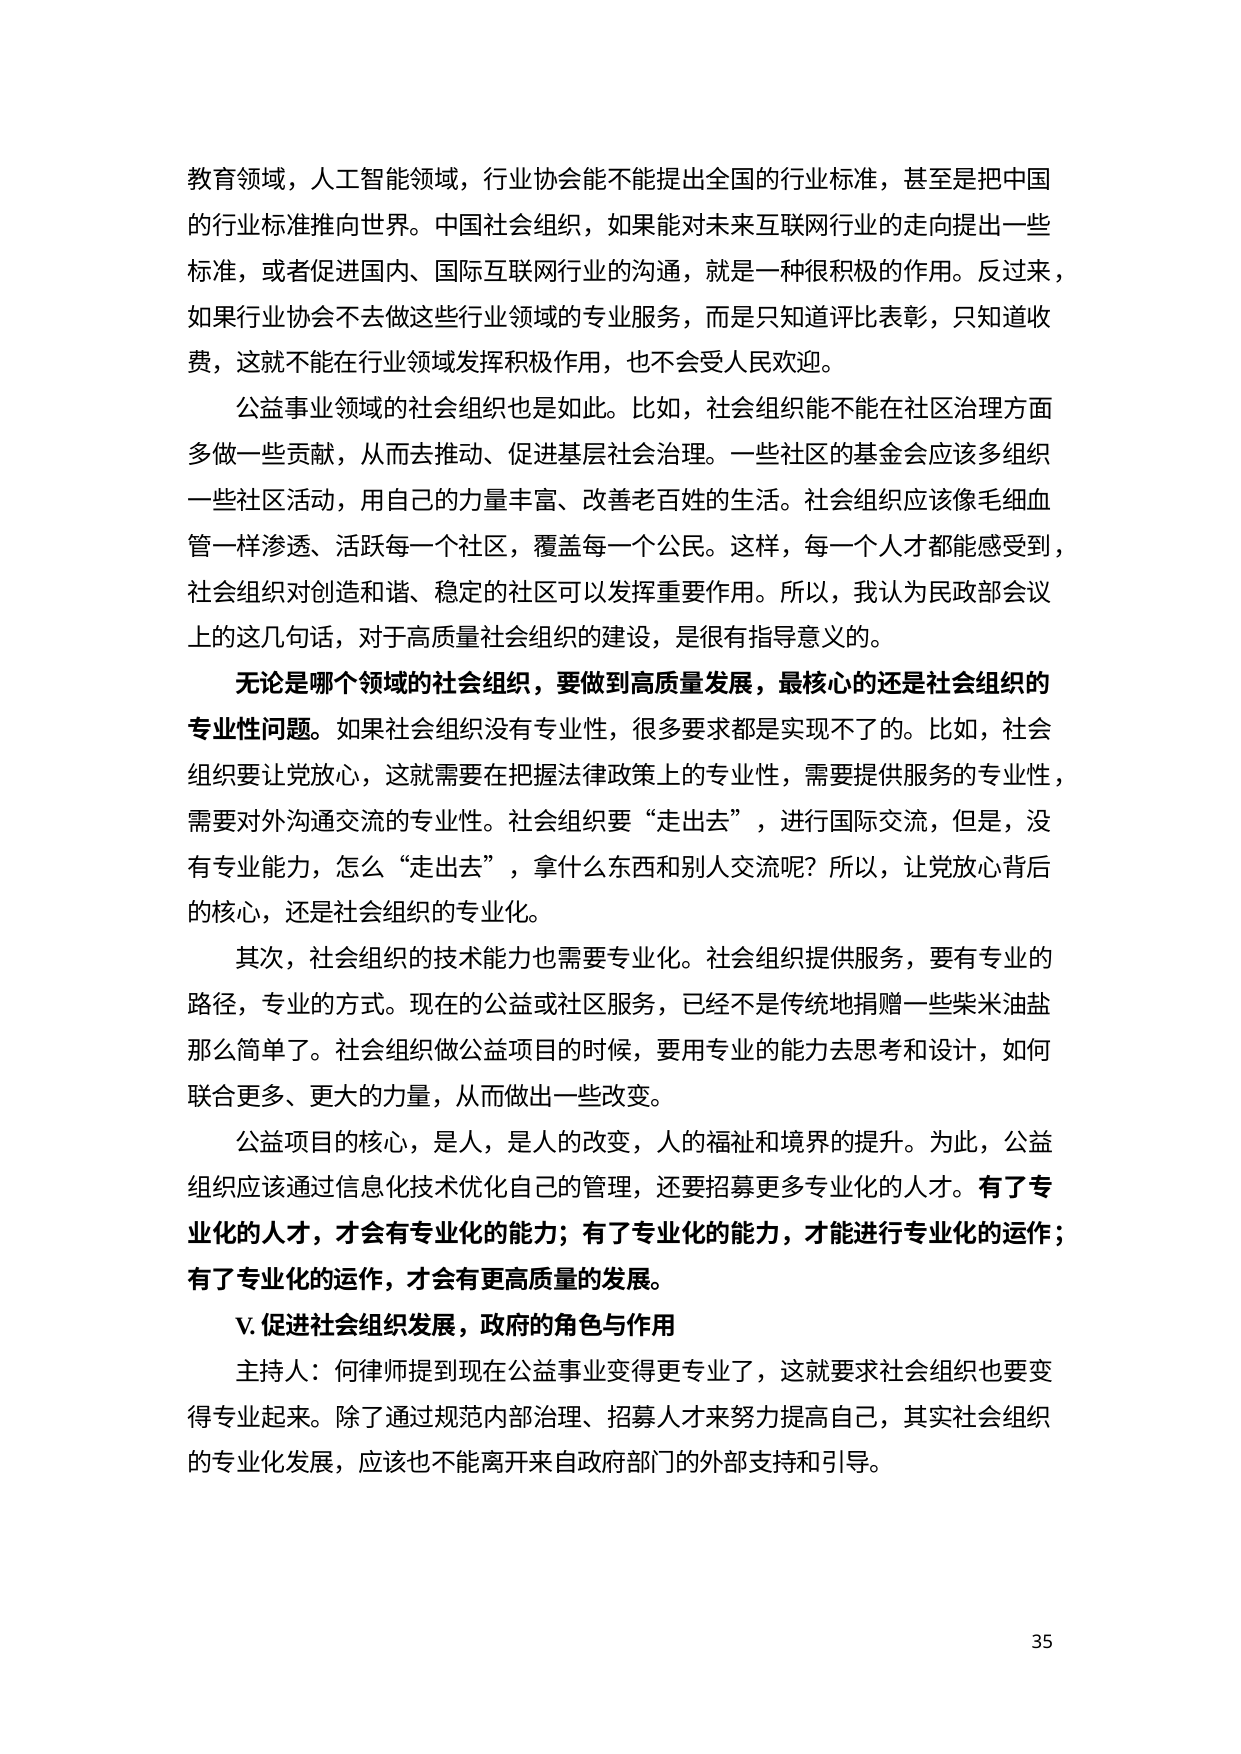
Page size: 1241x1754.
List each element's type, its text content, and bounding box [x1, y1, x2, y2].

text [187, 150, 1053, 379]
text 公益项目的核心，是人，是人的改变，人的福祉和境界的提升。为此，公益组织应该通过信息化技术优化自己的管理，还要招募更多专业化的人才。有了专业化的人才，才会有专业化的能力；有了专业化的能力，才能进行专业化的运作；有了专业化的运作，才会有更高质量的发展。 [187, 1112, 1053, 1296]
text V. 促进社会组织发展，政府的角色与作用 [187, 1296, 1053, 1342]
text 无论是哪个领域的社会组织，要做到高质量发展，最核心的还是社会组织的专业性问题。如果社会组织没有专业性，很多要求都是实现不了的。比如，社会组织要让党放心，这就需要在把握法律政策上的专业性，需要提供服务的专业性，需要对外沟通交流的专业性。社会组织要“走出去”，进行国际交流，但是，没有专业能力，怎么“走出去”，拿什么东西和别人交流呢？所以，让党放心背后的核心，还是社会组织的专业化。 [187, 654, 1053, 929]
text 主持人：何律师提到现在公益事业变得更专业了，这就要求社会组织也要变得专业起来。除了通过规范内部治理、招募人才来努力提高自己，其实社会组织的专业化发展，应该也不能离开来自政府部门的外部支持和引导。 [187, 1342, 1053, 1479]
text 其次，社会组织的技术能力也需要专业化。社会组织提供服务，要有专业的路径，专业的方式。现在的公益或社区服务，已经不是传统地捐赠一些柴米油盐那么简单了。社会组织做公益项目的时候，要用专业的能力去思考和设计，如何联合更多、更大的力量，从而做出一些改变。 [187, 929, 1053, 1112]
text 公益事业领域的社会组织也是如此。比如，社会组织能不能在社区治理方面多做一些贡献，从而去推动、促进基层社会治理。一些社区的基金会应该多组织一些社区活动，用自己的力量丰富、改善老百姓的生活。社会组织应该像毛细血管一样渗透、活跃每一个社区，覆盖每一个公民。这样，每一个人才都能感受到，社会组织对创造和谐、稳定的社区可以发挥重要作用。所以，我认为民政部会议上的这几句话，对于高质量社会组织的建设，是很有指导意义的。 [187, 379, 1053, 654]
